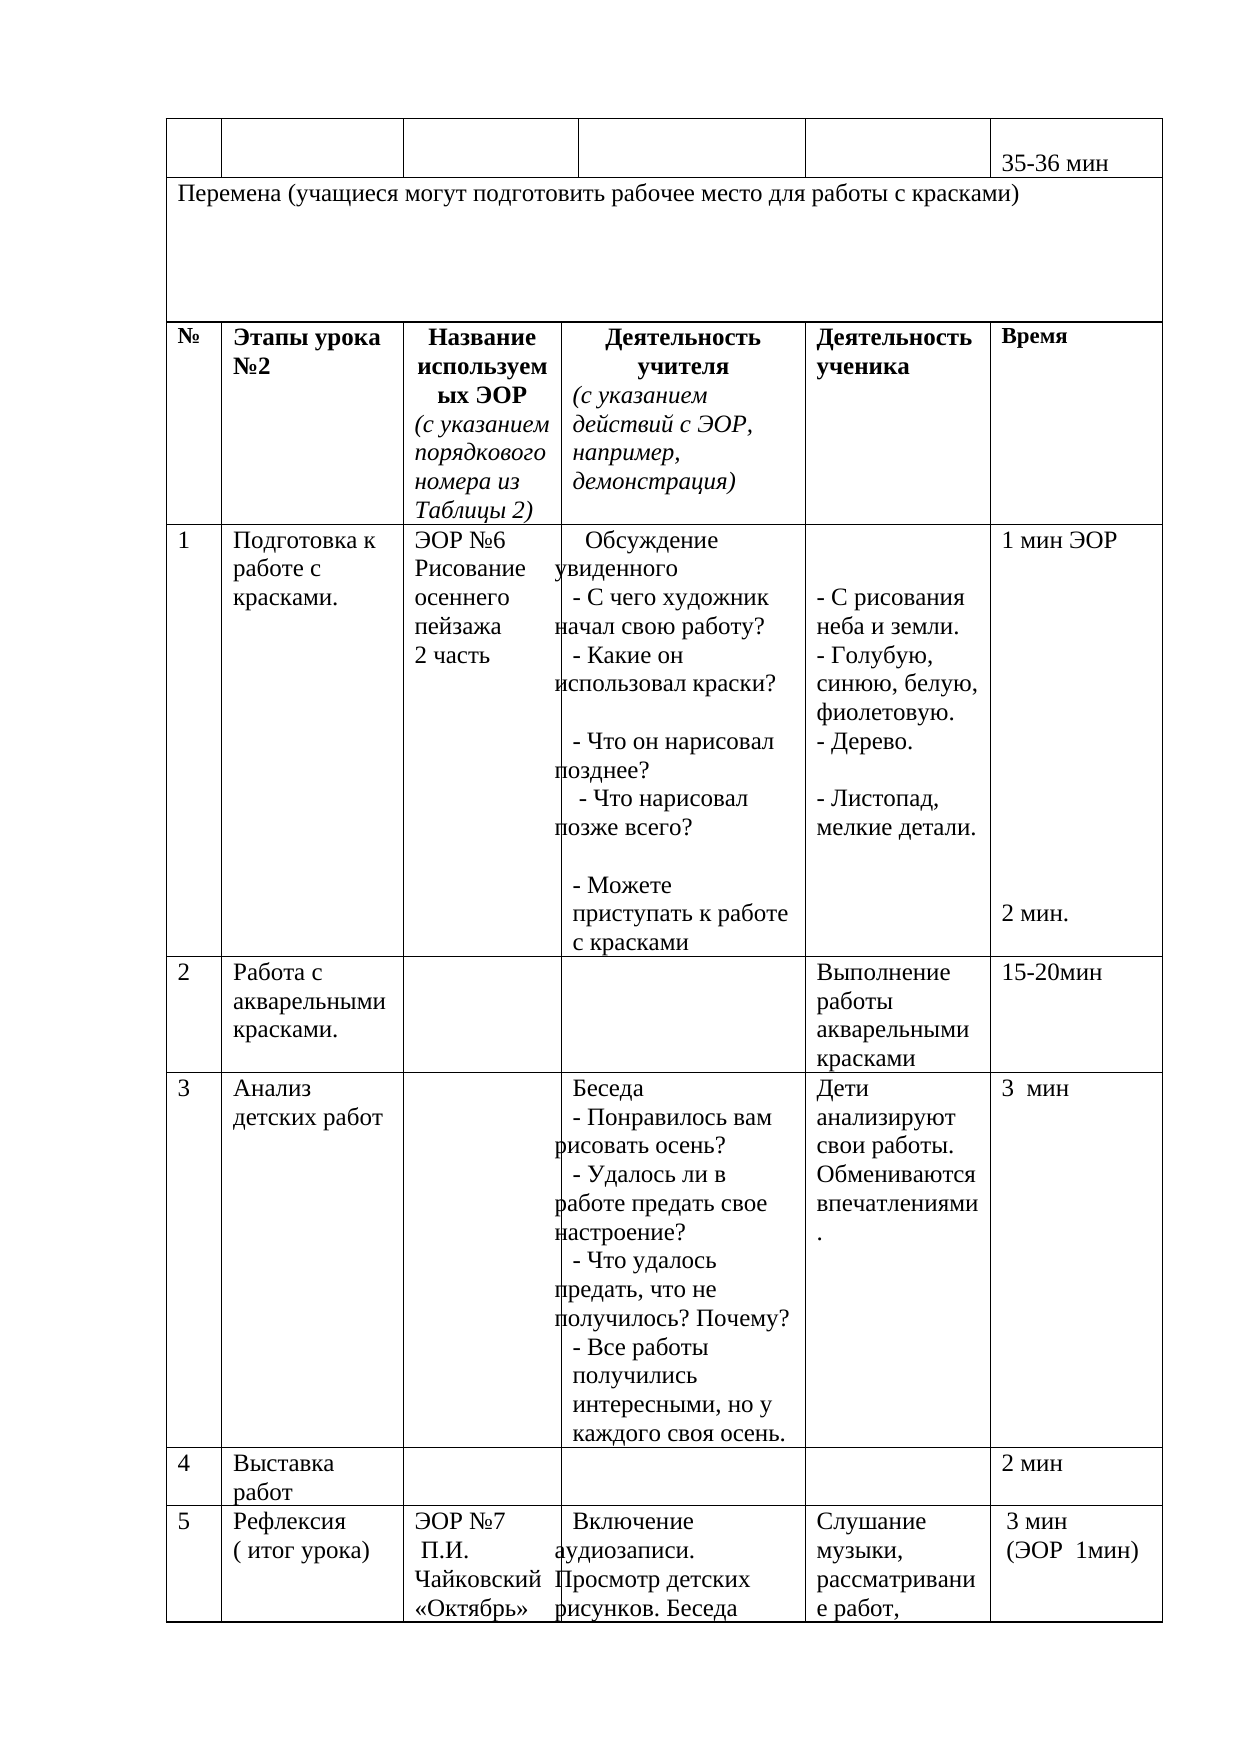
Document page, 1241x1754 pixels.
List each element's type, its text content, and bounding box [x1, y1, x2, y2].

table_cell Обсуждение увиденного - С чего художник начал свою работу? - Какие он использовал краски? - Что он нарисовал позднее? - Что нарисовал позже всего? - Можете приступать к работе с красками [562, 525, 805, 956]
table_cell № [167, 323, 221, 524]
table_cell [404, 119, 578, 177]
table_cell 1 [167, 525, 221, 956]
table_cell [562, 957, 805, 1072]
table_cell Анализ детских работ [222, 1073, 403, 1447]
table_cell Работа с акварельными красками. [222, 957, 403, 1072]
table_cell Перемена (учащиеся могут подготовить рабочее место для работы с красками) [167, 178, 1162, 321]
table_cell 3 [167, 1073, 221, 1447]
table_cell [222, 119, 403, 177]
table_cell 3 мин (ЭОР 1мин) [991, 1506, 1162, 1621]
table_cell 5 [167, 1506, 221, 1621]
table_cell 4 [167, 1448, 221, 1505]
table_cell 1 мин ЭОР 2 мин. [991, 525, 1162, 956]
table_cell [579, 119, 805, 177]
table_cell - С рисования неба и земли. - Голубую, синюю, белую, фиолетовую. - Дерево. - Листопад, мелкие детали. [806, 525, 990, 956]
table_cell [991, 119, 1162, 177]
table_cell [806, 1448, 990, 1505]
table_cell Выполнение работы акварельными красками [806, 957, 990, 1072]
table_cell Время [991, 323, 1162, 524]
table_cell [404, 1448, 561, 1505]
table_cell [562, 1506, 805, 1621]
table_cell Дети анализируют свои работы. Обмениваются впечатлениями. [806, 1073, 990, 1447]
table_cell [806, 1506, 990, 1621]
table_cell [562, 1448, 805, 1505]
table_cell [404, 957, 561, 1072]
table_cell Деятельность ученика [806, 323, 990, 524]
table_cell 2 мин [991, 1448, 1162, 1505]
table_cell Выставка работ [222, 1448, 403, 1505]
table_cell Подготовка к работе с красками. [222, 525, 403, 956]
table_cell [404, 1073, 561, 1447]
table_cell Название используемых ЭОР (с указанием порядкового номера из Таблицы 2) [404, 323, 561, 524]
table_cell 11 [167, 119, 221, 177]
table_cell 15-20мин [991, 957, 1162, 1072]
table_cell Этапы урока №2 [222, 323, 403, 524]
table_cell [404, 1506, 561, 1621]
table_cell 2 [167, 957, 221, 1072]
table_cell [222, 1506, 403, 1621]
table_cell Деятельность учителя (с указанием действий с ЭОР, например, демонстрация) [562, 323, 805, 524]
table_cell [806, 119, 990, 177]
table_cell ЭОР №6 Рисование осеннего пейзажа 2 часть [404, 525, 561, 956]
table_cell Беседа - Понравилось вам рисовать осень? - Удалось ли в работе предать свое настроение? - Что удалось предать, что не получилось? Почему? - Все работы получились интересными, но у каждого своя осень. [562, 1073, 805, 1447]
table_cell 3 мин [991, 1073, 1162, 1447]
